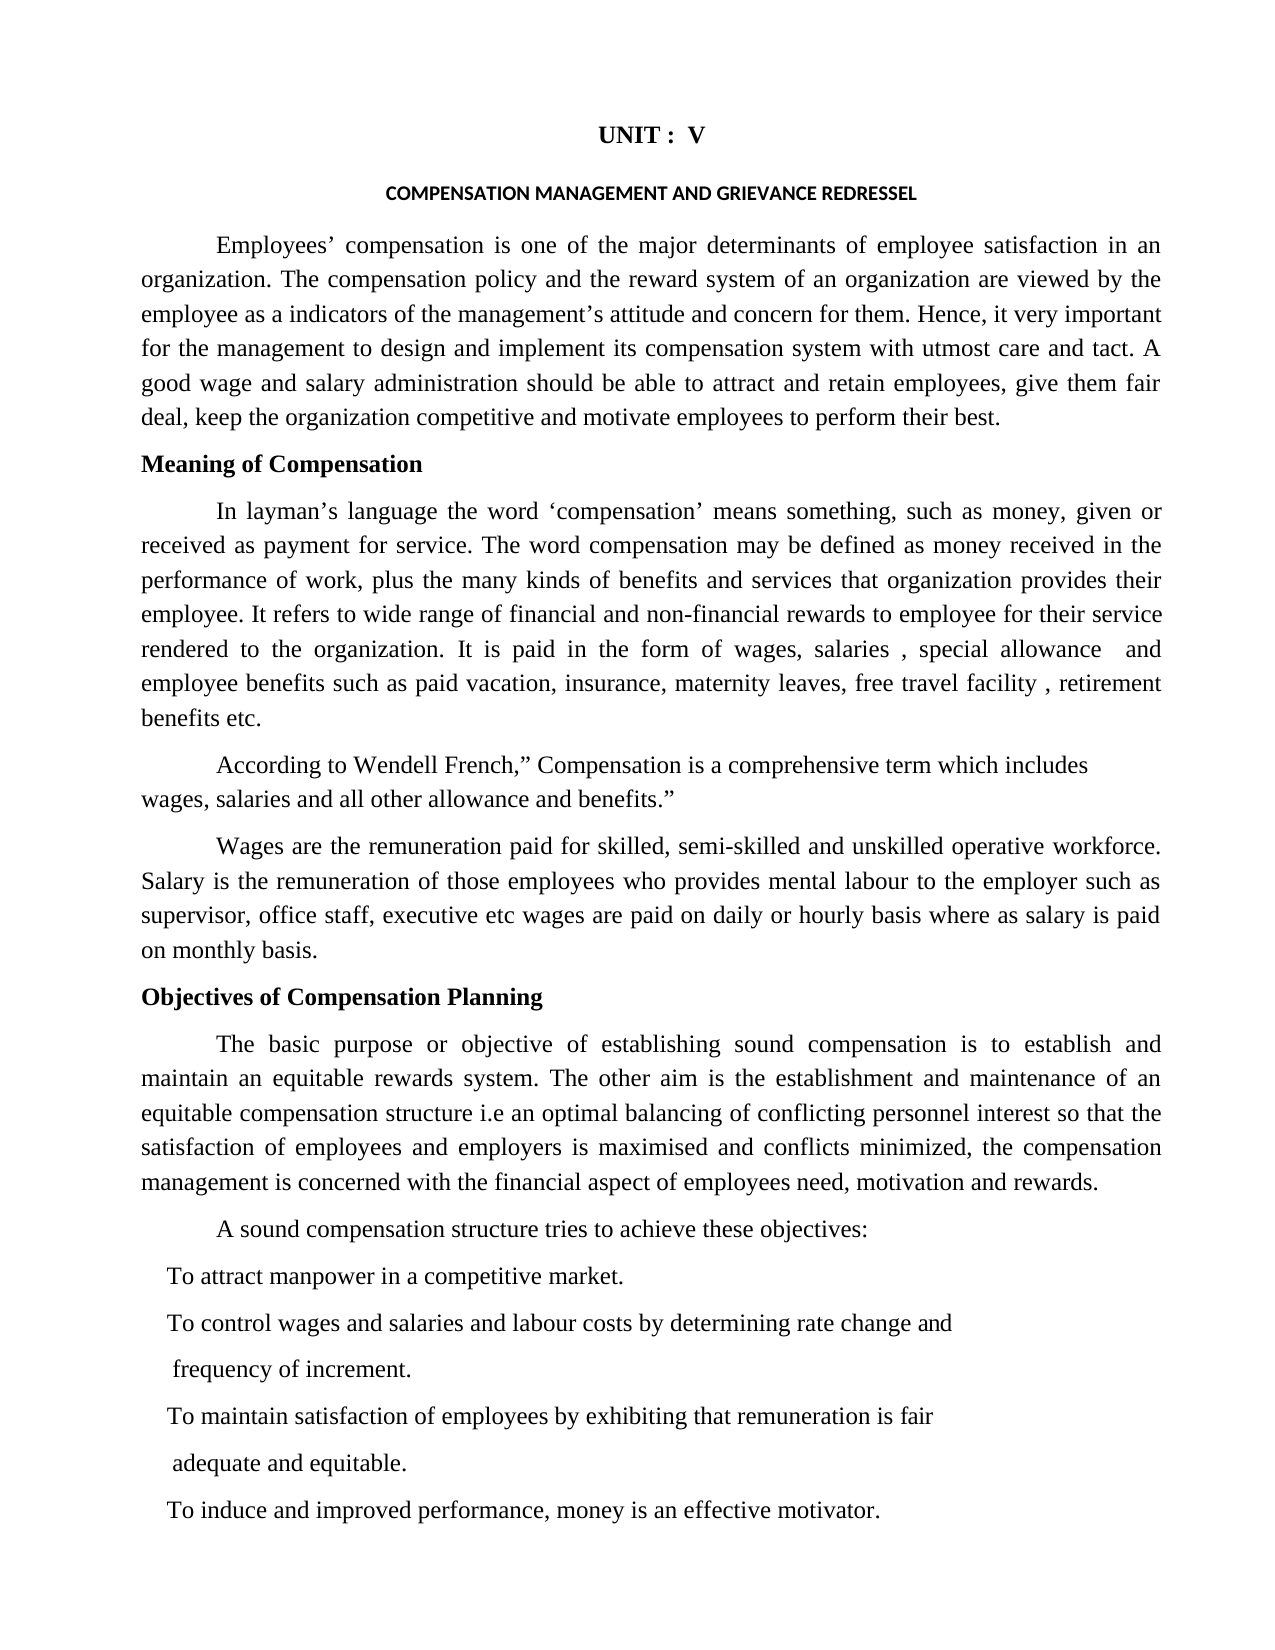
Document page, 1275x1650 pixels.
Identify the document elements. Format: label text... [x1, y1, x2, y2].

text In layman’s language the word ‘compensation’ means something, such as money, given or received as payment for service. The word compensation may be defined as money received in the performance of work, plus the many kinds of benefits and services that organization provides their employee. It refers to wide range of financial and non-financial rewards to employee for their service rendered to the organization. It is paid in the form of wages, salaries , special allowance and employee benefits such as paid vacation, insurance, maternity leaves, free travel facility , retirement benefits etc. [141, 496, 1163, 732]
text Employees’ compensation is one of the major determinants of employee satisfaction in an organization. The compensation policy and the reward system of an organization are viewed by the employee as a indicators of the management’s attitude and concern for them. Hence, it very important for the management to design and implement its compensation system with utmost care and tact. A good wage and salary administration should be able to attract and retain employees, give them fair deal, keep the organization competitive and motivate employees to perform their best. [141, 230, 1162, 431]
text According to Wendell French,” Compensation is a comprehensive term which includes [216, 750, 1175, 778]
subtitle Objectives of Compensation Planning [141, 982, 1175, 1011]
list To control wages and salaries and labour costs by determining rate change and frequency of increment. [141, 1308, 953, 1383]
list To induce and improved performance, money is an effective motivator. [141, 1495, 1175, 1524]
subtitle UNIT : V [191, 120, 1113, 149]
list To attract manpower in a competitive market. [141, 1261, 1175, 1289]
subtitle Meaning of Compensation [141, 449, 1175, 478]
text A sound compensation structure tries to achieve these objectives: [216, 1214, 1175, 1242]
text COMPENSATION MANAGEMENT AND GRIEVANCE REDRESSEL [190, 180, 1113, 205]
text The basic purpose or objective of establishing sound compensation is to establish and maintain an equitable rewards system. The other aim is the establishment and maintenance of an equitable compensation structure i.e an optimal balancing of conflicting personnel interest so that the satisfaction of employees and employers is maximised and conflicts minimized, the compensation management is concerned with the financial aspect of employees need, motivation and rewards. [141, 1029, 1163, 1195]
text wages, salaries and all other allowance and benefits.” [141, 784, 1175, 813]
list To maintain satisfaction of employees by exhibiting that remuneration is fair adequate and equitable. [141, 1401, 933, 1477]
text Wages are the remuneration paid for skilled, semi-skilled and unskilled operative workforce. Salary is the remuneration of those employees who provides mental labour to the employer such as supervisor, office staff, executive etc wages are paid on daily or hourly basis where as salary is paid on monthly basis. [141, 831, 1162, 963]
